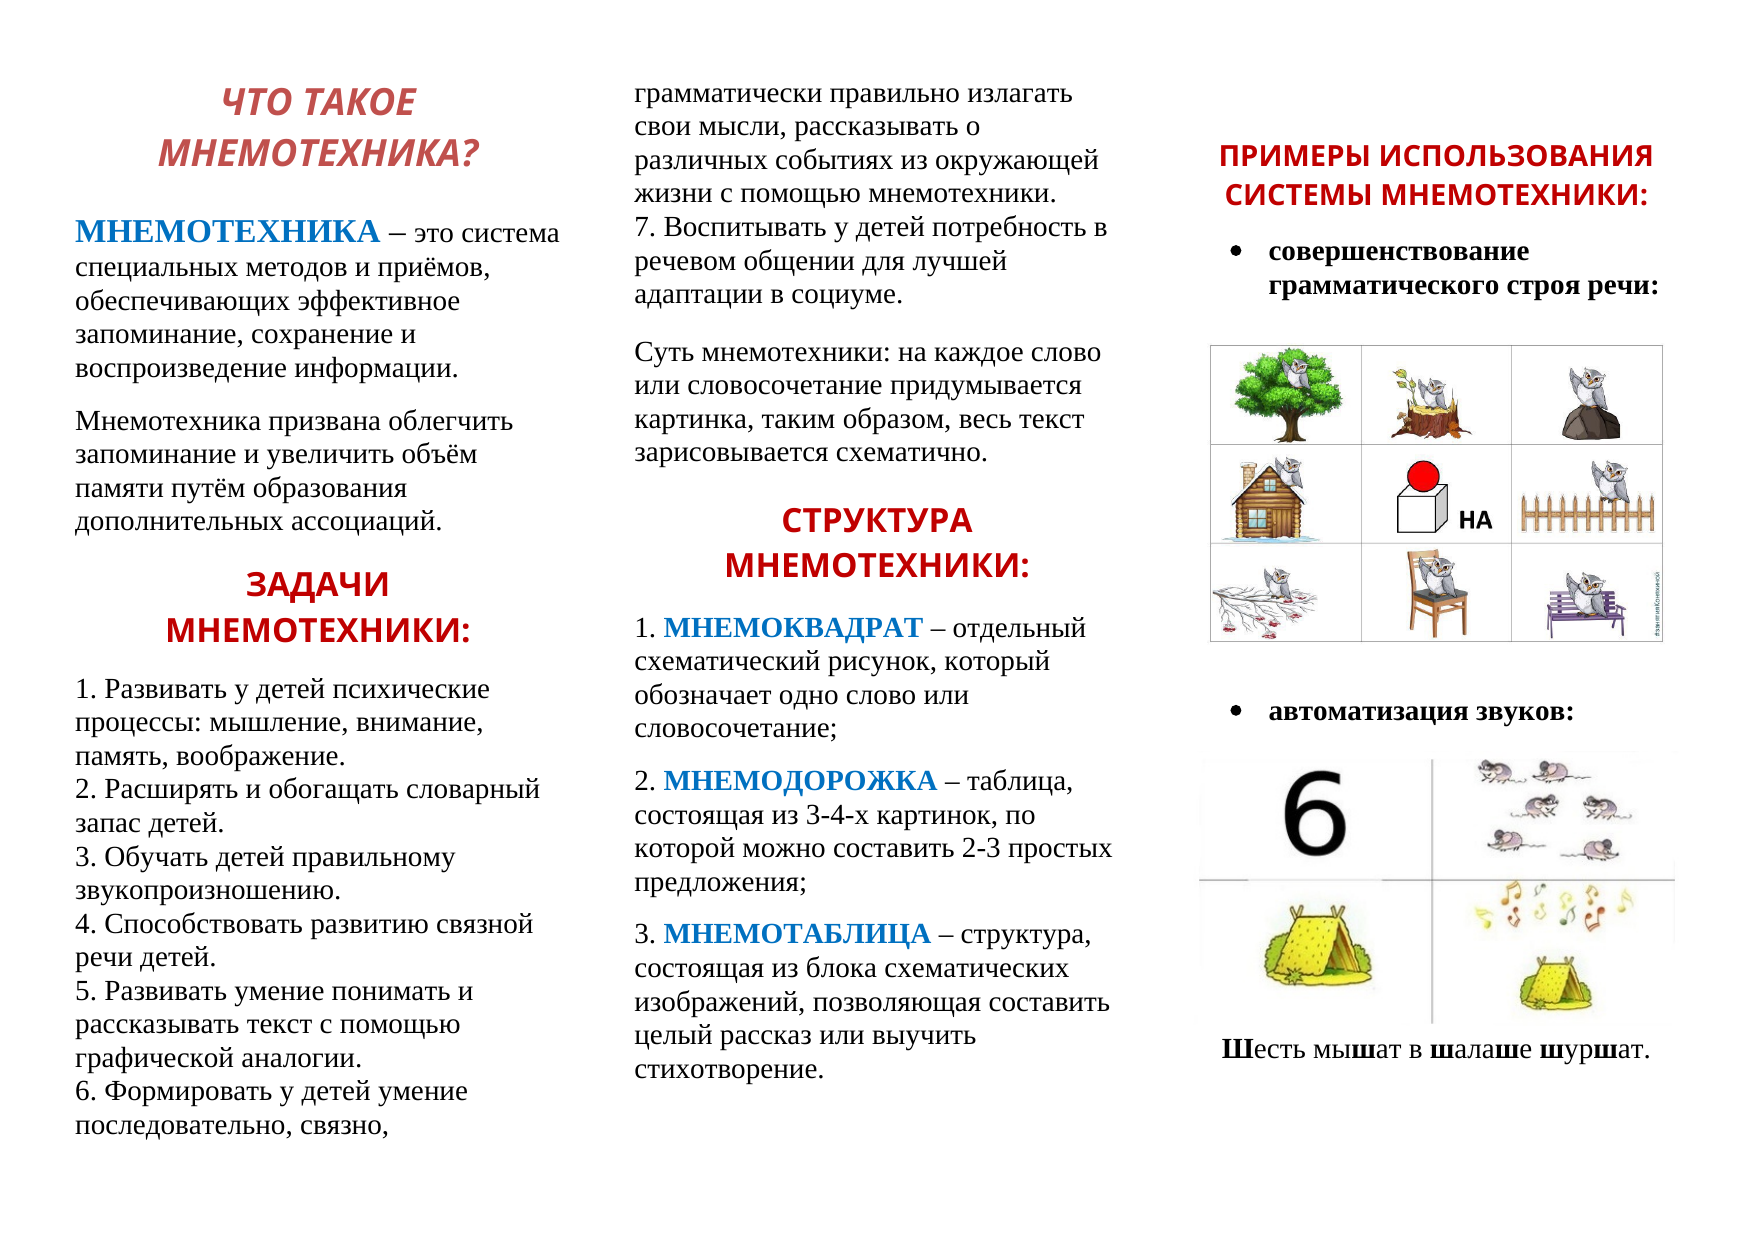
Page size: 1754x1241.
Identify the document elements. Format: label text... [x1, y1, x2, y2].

text ЗАДАЧИ [75, 561, 560, 606]
text ЧТО ТАКОЕ МНЕМОТЕХНИКА? [75, 75, 560, 177]
text 1. Развивать у детей психические процессы: мышление, внимание, память, воображение. [75, 671, 560, 772]
text МНЕМОТЕХНИКИ: [75, 606, 560, 652]
text СТРУКТУРА МНЕМОТЕХНИКИ: [634, 496, 1119, 587]
text 1. МНЕМОКВАДРАТ – отдельный схематический рисунок, который обозначает одно слово или словосочетание; [634, 610, 1119, 744]
text 3. Обучать детей правильному звукопроизношению. [75, 839, 560, 906]
picture [1193, 751, 1679, 1032]
text 2. Расширять и обогащать словарный запас детей. [75, 772, 560, 839]
picture [1193, 324, 1679, 669]
text 6. Формировать у детей умение последовательно, связно, грамматически правильно излагать свои мысли, рассказывать о различных событиях из окружающей жизни с помощью мнемотехники. [634, 75, 1119, 209]
text Шесть мышат в шалаше шуршат. [1193, 1032, 1679, 1065]
text 2. МНЕМОДОРОЖКА – таблица, состоящая из 3-4-х картинок, по которой можно составить 2-3 простых предложения; [634, 763, 1119, 897]
text 4. Способствовать развитию связной речи детей. [75, 906, 560, 973]
text Суть мнемотехники: на каждое слово или словосочетание придумывается картинка, таким образом, весь текст зарисовывается схематично. [634, 334, 1119, 468]
text 7. Воспитывать у детей потребность в речевом общении для лучшей адаптации в социуме. [634, 209, 1119, 310]
list автоматизация звуков: [1231, 693, 1679, 727]
text 3. МНЕМОТАБЛИЦА – структура, состоящая из блока схематических изображений, позволяющая составить целый рассказ или выучить стихотворение. [634, 917, 1119, 1084]
list совершенствование грамматического строя речи: [1231, 233, 1679, 301]
text 5. Развивать умение понимать и рассказывать текст с помощью графической аналогии. [75, 973, 560, 1073]
text 6. Формировать у детей умение последовательно, связно, грамматически правильно излагать свои мысли, рассказывать о различных событиях из окружающей жизни с помощью мнемотехники. [75, 1073, 560, 1141]
text Мнемотехника призвана облегчить запоминание и увеличить объём памяти путём образования дополнительных ассоциаций. [75, 403, 560, 537]
text МНЕМОТЕХНИКА – это система специальных методов и приёмов, обеспечивающих эффективное запоминание, сохранение и воспроизведение информации. [75, 211, 560, 384]
text ПРИМЕРЫ ИСПОЛЬЗОВАНИЯ СИСТЕМЫ МНЕМОТЕХНИКИ: [1193, 135, 1679, 214]
